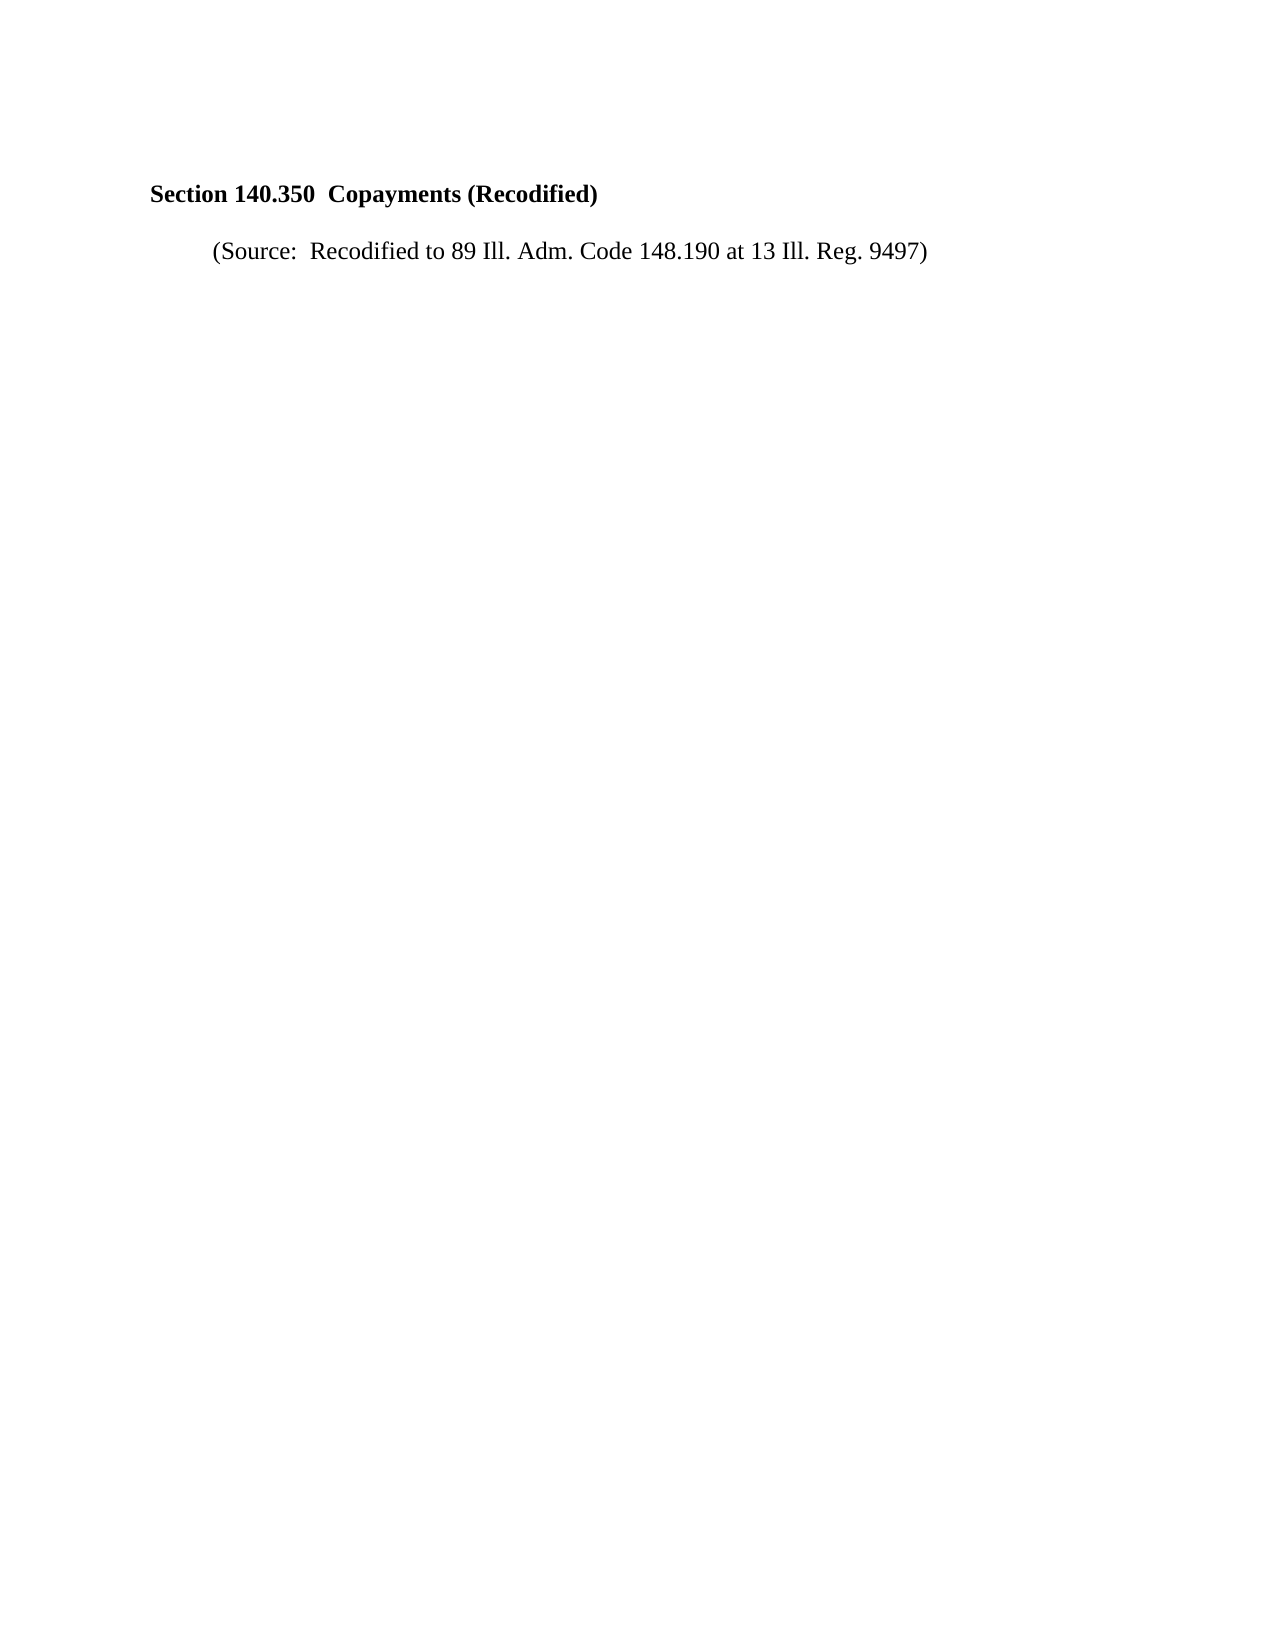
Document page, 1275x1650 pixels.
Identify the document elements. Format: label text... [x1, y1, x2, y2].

text (Source: Recodified to 89 Ill. Adm. Code 148.190 at 13 Ill. Reg. 9497) [212, 236, 1125, 265]
text Section 140.350 Copayments (Recodified) [150, 179, 1125, 207]
